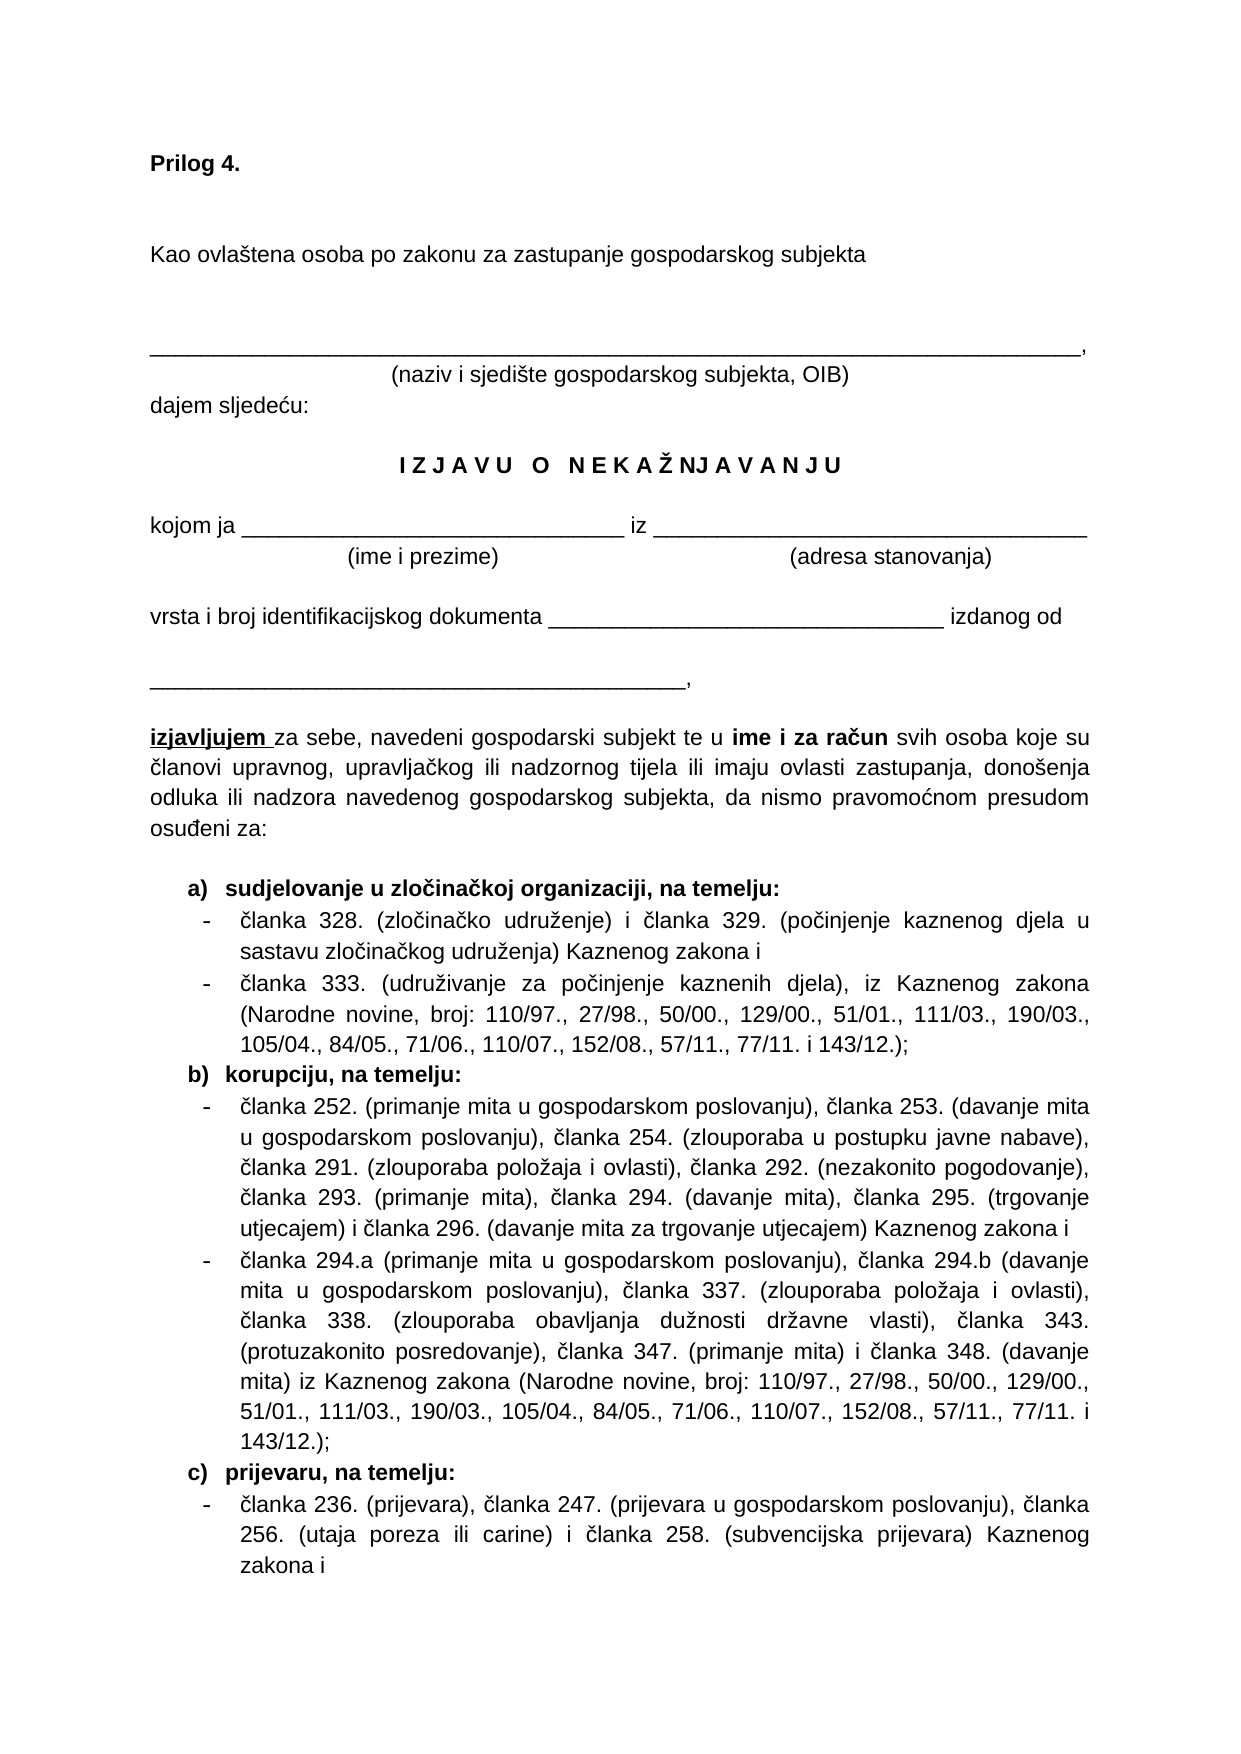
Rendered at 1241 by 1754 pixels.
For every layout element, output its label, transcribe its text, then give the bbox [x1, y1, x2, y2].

text dajem sljedeću: [150, 392, 1090, 418]
list prijevaru, na temelju: [187, 1458, 1090, 1485]
list članka 294.a (primanje mita u gospodarskom poslovanju), članka 294.b (davanje mita u gospodarskom poslovanju), članka 337. (zlouporaba položaja i ovlasti), članka 338. (zlouporaba obavljanja dužnosti državne vlasti), članka 343. (protuzakonito posredovanje), članka 347. (primanje mita) i članka 348. (davanje mita) iz Kaznenog zakona (Narodne novine, broj: 110/97., 27/98., 50/00., 129/00., 51/01., 111/03., 190/03., 105/04., 84/05., 71/06., 110/07., 152/08., 57/11., 77/11. i 143/12.); [202, 1245, 1090, 1455]
list sudjelovanje u zločinačkoj organizaciji, na temelju: [187, 875, 1090, 901]
text _________________________________________________________________________, [150, 331, 1090, 358]
text __________________________________________, [150, 663, 1090, 690]
text Prilog 4. [150, 150, 1090, 176]
text vrsta i broj identifikacijskog dokumenta _______________________________ izdanog od [150, 603, 1090, 629]
list članka 236. (prijevara), članka 247. (prijevara u gospodarskom poslovanju), članka 256. (utaja poreza ili carine) i članka 258. (subvencijska prijevara) Kaznenog zakona i [202, 1489, 1090, 1578]
text (naziv i sjedište gospodarskog subjekta, OIB) [150, 361, 1090, 388]
text I Z J A V U O N E K A Ž NJ A V A N J U [150, 452, 1090, 478]
text Kao ovlaštena osoba po zakonu za zastupanje gospodarskog subjekta [150, 241, 1090, 267]
list članka 252. (primanje mita u gospodarskom poslovanju), članka 253. (davanje mita u gospodarskom poslovanju), članka 254. (zlouporaba u postupku javne nabave), članka 291. (zlouporaba položaja i ovlasti), članka 292. (nezakonito pogodovanje), članka 293. (primanje mita), članka 294. (davanje mita), članka 295. (trgovanje utjecajem) i članka 296. (davanje mita za trgovanje utjecajem) Kaznenog zakona i [202, 1091, 1090, 1241]
list članka 328. (zločinačko udruženje) i članka 329. (počinjenje kaznenog djela u sastavu zločinačkog udruženja) Kaznenog zakona i [202, 905, 1090, 964]
list korupciju, na temelju: [187, 1061, 1090, 1087]
text (ime i prezime) (adresa stanovanja) [150, 543, 1090, 569]
list članka 333. (udruživanje za počinjenje kaznenih djela), iz Kaznenog zakona (Narodne novine, broj: 110/97., 27/98., 50/00., 129/00., 51/01., 111/03., 190/03., 105/04., 84/05., 71/06., 110/07., 152/08., 57/11., 77/11. i 143/12.); [202, 968, 1090, 1057]
text izjavljujem za sebe, navedeni gospodarski subjekt te u ime i za račun svih osoba koje su članovi upravnog, upravljačkog ili nadzornog tijela ili imaju ovlasti zastupanja, donošenja odluka ili nadzora navedenog gospodarskog subjekta, da nismo pravomoćnom presudom osuđeni za: [150, 724, 1090, 841]
text kojom ja ______________________________ iz __________________________________ [150, 512, 1090, 539]
